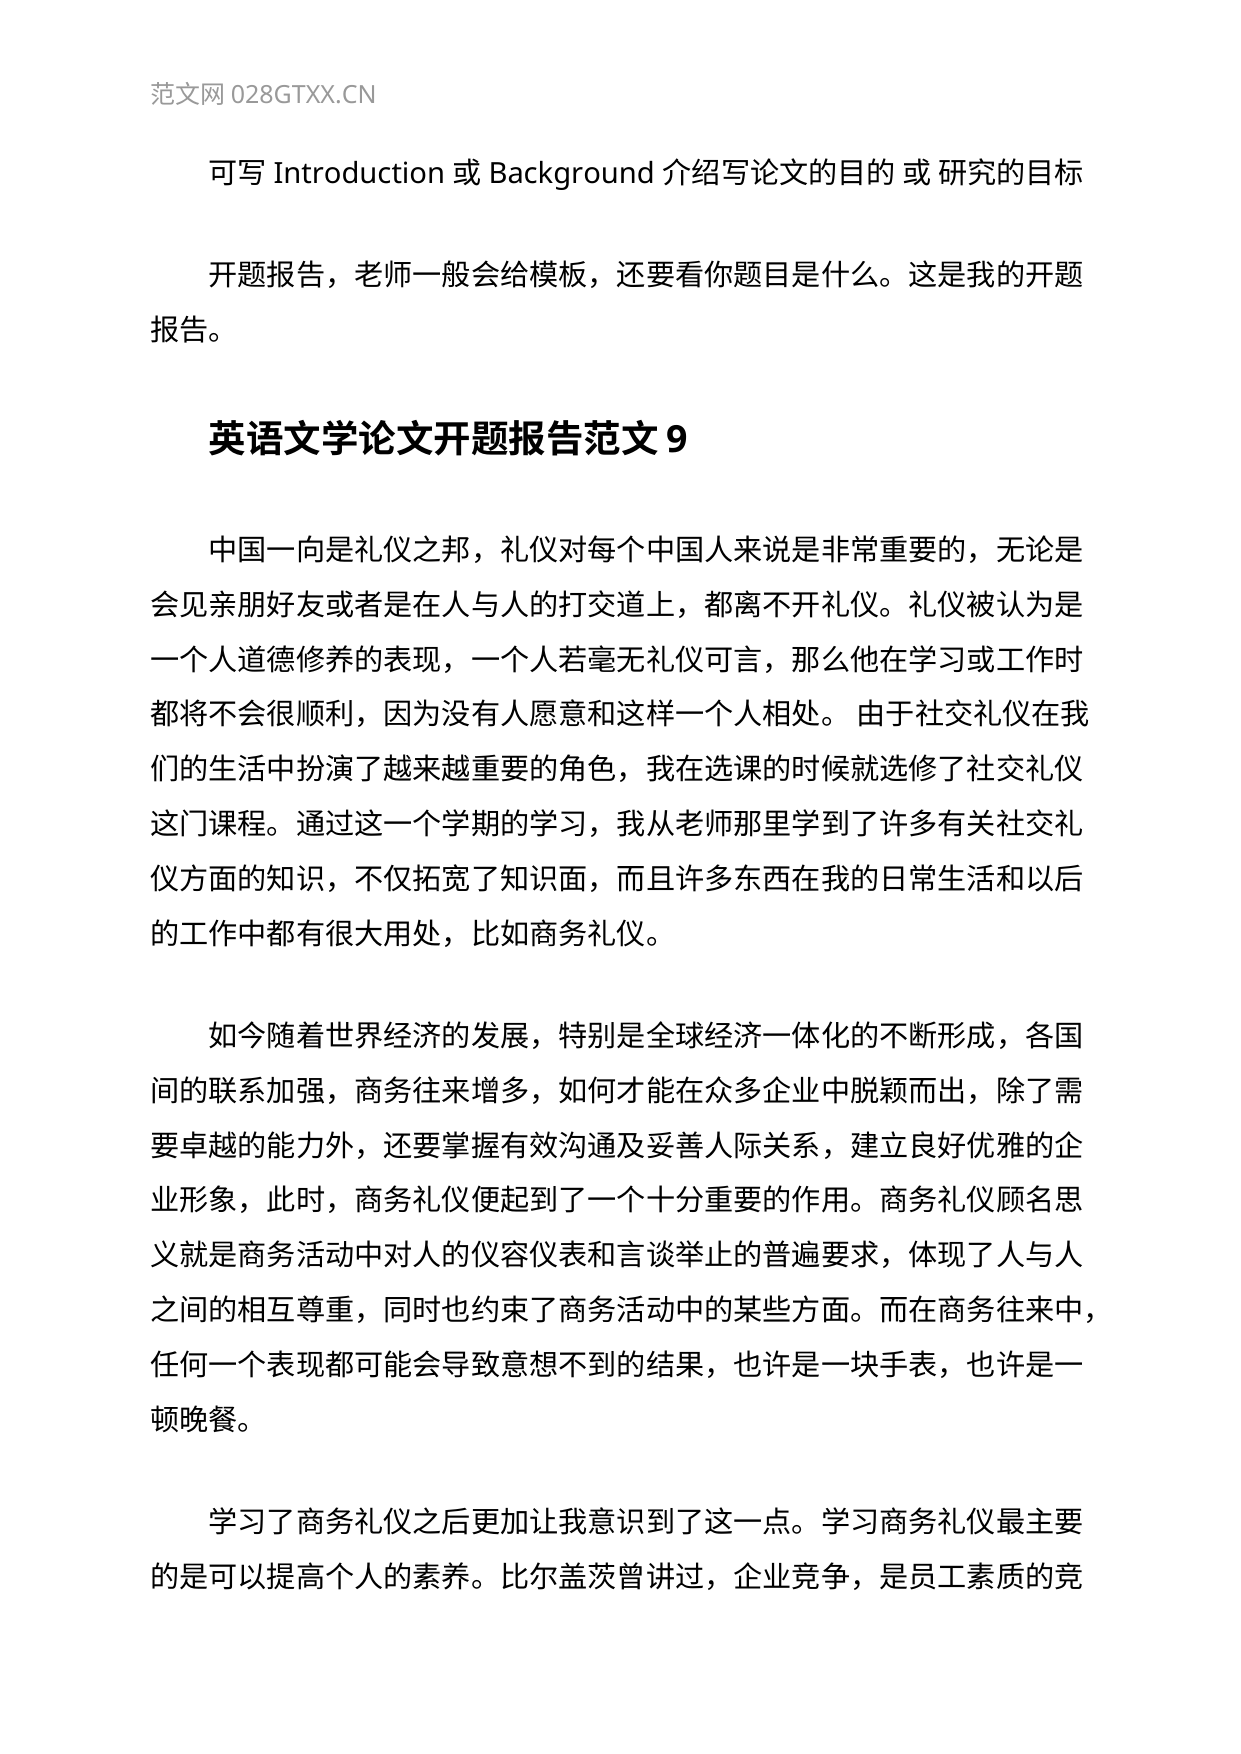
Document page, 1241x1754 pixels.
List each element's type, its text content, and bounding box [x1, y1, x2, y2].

text 开题报告，老师一般会给模板，还要看你题目是什么。这是我的开题报告。 [150, 252, 1090, 349]
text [150, 1498, 1090, 1596]
text 可写 Introduction 或 Background 介绍写论文的目的 或 研究的目标 [150, 150, 1090, 192]
text 中国一向是礼仪之邦，礼仪对每个中国人来说是非常重要的，无论是会见亲朋好友或者是在人与人的打交道上，都离不开礼仪。礼仪被认为是一个人道德修养的表现，一个人若毫无礼仪可言，那么他在学习或工作时都将不会很顺利，因为没有人愿意和这样一个人相处。 由于社交礼仪在我们的生活中扮演了越来越重要的角色，我在选课的时候就选修了社交礼仪这门课程。通过这一个学期的学习，我从老师那里学到了许多有关社交礼仪方面的知识，不仅拓宽了知识面，而且许多东西在我的日常生活和以后的工作中都有很大用处，比如商务礼仪。 [150, 526, 1090, 953]
text 如今随着世界经济的发展，特别是全球经济一体化的不断形成，各国间的联系加强，商务往来增多，如何才能在众多企业中脱颖而出，除了需要卓越的能力外，还要掌握有效沟通及妥善人际关系，建立良好优雅的企业形象，此时，商务礼仪便起到了一个十分重要的作用。商务礼仪顾名思义就是商务活动中对人的仪容仪表和言谈举止的普遍要求，体现了人与人之间的相互尊重，同时也约束了商务活动中的某些方面。而在商务往来中，任何一个表现都可能会导致意想不到的结果，也许是一块手表，也许是一顿晚餐。 [150, 1012, 1090, 1439]
text 英语文学论文开题报告范文9 [150, 409, 1090, 463]
